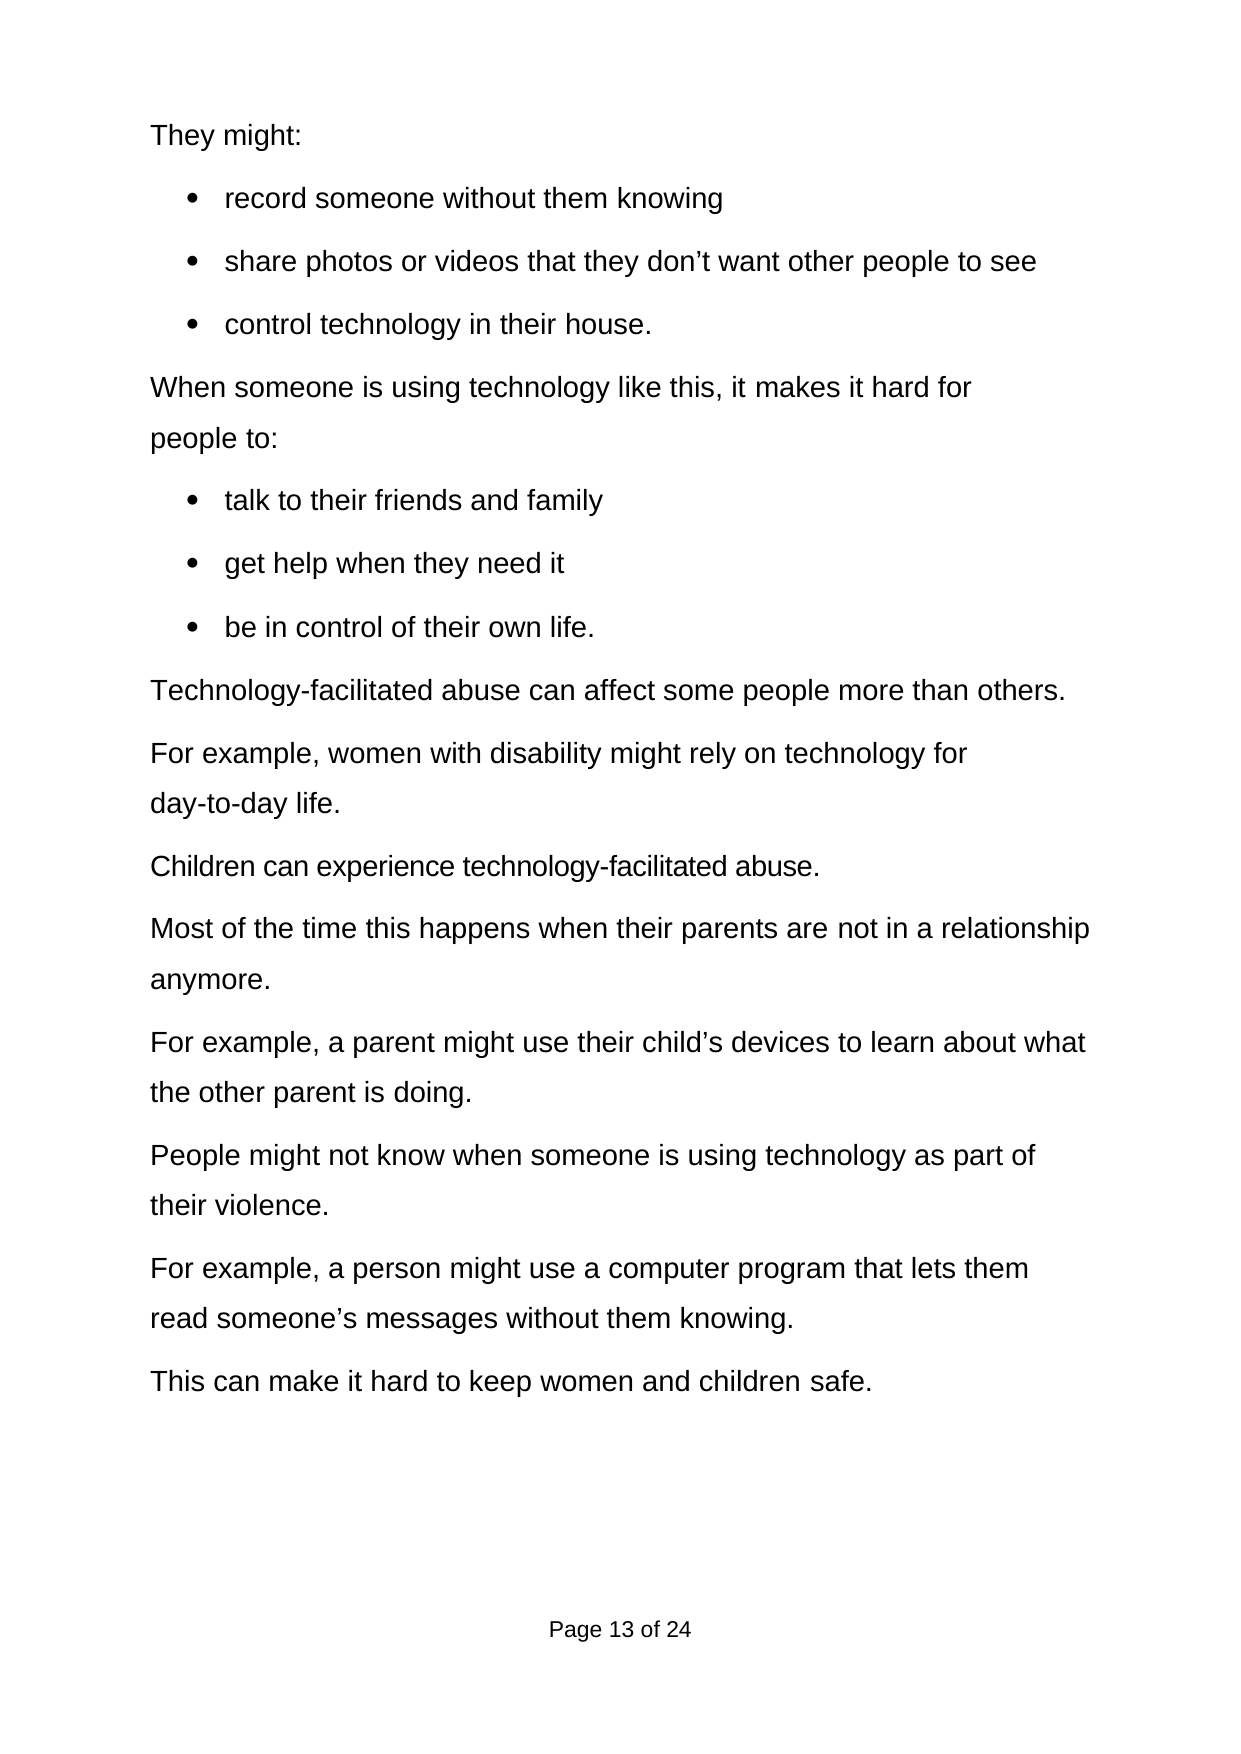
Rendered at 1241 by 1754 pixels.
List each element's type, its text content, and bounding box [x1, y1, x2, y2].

list record someone without them knowing [187, 181, 1090, 215]
list control technology in their house. [187, 307, 1090, 341]
list share photos or videos that they don’t want other people to see [187, 244, 1090, 278]
text Children can experience technology-facilitated abuse. [150, 849, 1090, 882]
text They might: [150, 118, 1090, 152]
text Technology-facilitated abuse can affect some people more than others. [150, 673, 1090, 706]
text For example, a person might use a computer program that lets them read someone’s messages without them knowing. [150, 1251, 1090, 1335]
text When someone is using technology like this, it makes it hard for people to: [150, 370, 1090, 454]
text People might not know when someone is using technology as part of their violence. [150, 1138, 1090, 1222]
text For example, a parent might use their child’s devices to learn about what the other parent is doing. [150, 1025, 1090, 1108]
text Most of the time this happens when their parents are not in a relationship anymore. [150, 912, 1090, 995]
list talk to their friends and family [187, 483, 1090, 517]
text For example, women with disability might rely on technology for day-to-day life. [150, 736, 1090, 819]
list be in control of their own life. [187, 610, 1090, 643]
text This can make it hard to keep women and children safe. [150, 1364, 1090, 1398]
list get help when they need it [187, 547, 1090, 580]
